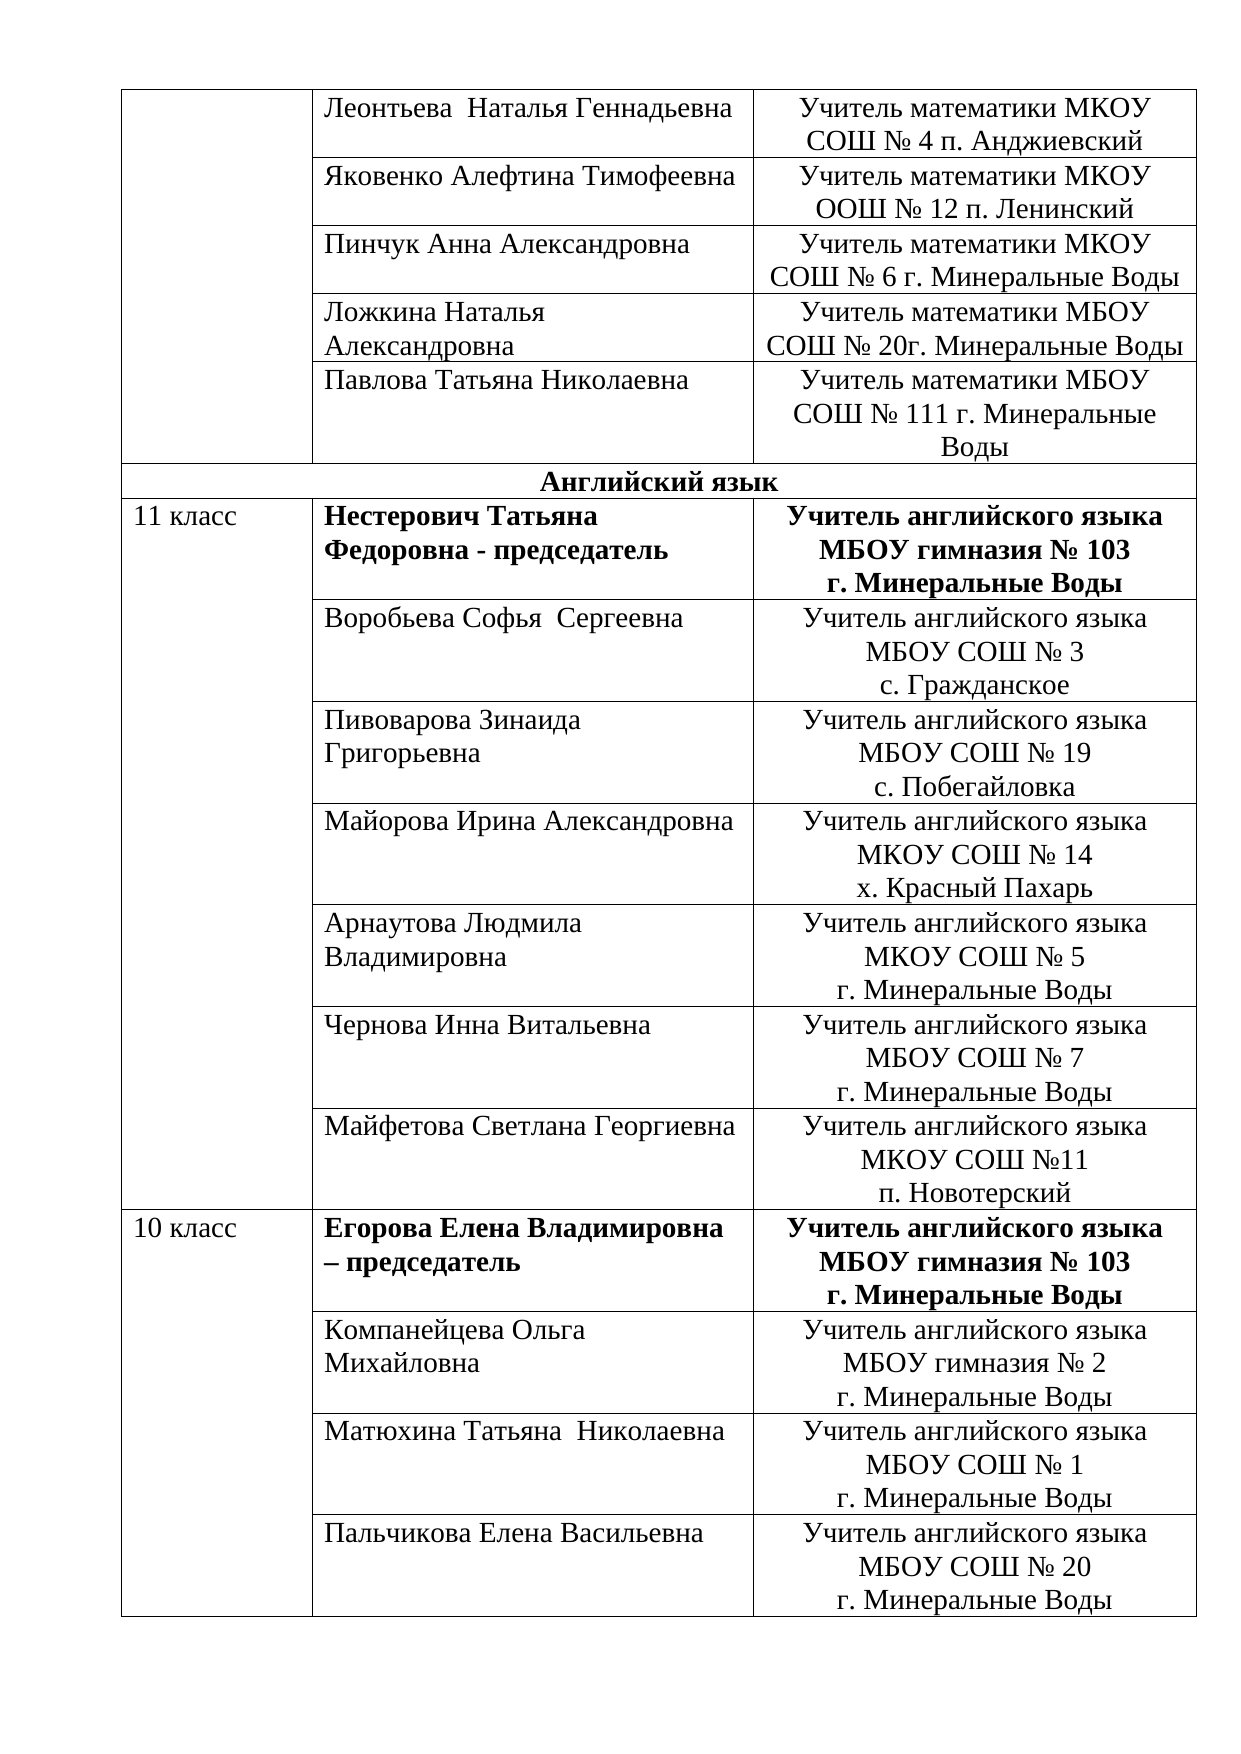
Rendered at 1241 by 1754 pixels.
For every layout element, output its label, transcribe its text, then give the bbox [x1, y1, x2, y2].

table_cell Учитель английского языка МБОУ СОШ № 7 г. Минеральные Воды [754, 1007, 1196, 1107]
table_cell Учитель английского языка МБОУ гимназия № 2 г. Минеральные Воды [754, 1312, 1196, 1412]
table_cell Учитель английского языка МБОУ СОШ № 20 г. Минеральные Воды [754, 1515, 1196, 1616]
table_cell Компанейцева Ольга Михайловна [313, 1312, 753, 1412]
table_cell Учитель английского языка МКОУ СОШ № 14 х. Красный Пахарь [754, 804, 1196, 904]
table_cell Учитель английского языка МБОУ СОШ № 3 с. Гражданское [754, 600, 1196, 701]
table_cell Учитель английского языка МБОУ СОШ № 1 г. Минеральные Воды [754, 1414, 1196, 1514]
table_cell Учитель английского языка МКОУ СОШ № 5 г. Минеральные Воды [754, 905, 1196, 1006]
table_cell Учитель английского языка МКОУ СОШ №11 п. Новотерский [754, 1109, 1196, 1209]
table_cell Учитель математики МБОУ СОШ № 111 г. Минеральные Воды [754, 362, 1196, 463]
table_cell 11 класс [122, 499, 312, 1209]
table_cell Павлова Татьяна Николаевна [313, 362, 753, 463]
table_cell Майфетова Светлана Георгиевна [313, 1109, 753, 1209]
table_cell Матюхина Татьяна Николаевна [313, 1414, 753, 1514]
table_cell Учитель математики МКОУ СОШ № 4 п. Анджиевский [754, 90, 1196, 157]
table_cell Нестерович Татьяна Федоровна - председатель [313, 499, 753, 599]
table_cell Учитель английского языка МБОУ гимназия № 103 г. Минеральные Воды [754, 1210, 1196, 1311]
table_cell Чернова Инна Витальевна [313, 1007, 753, 1107]
table_cell Учитель математики МКОУ СОШ № 6 г. Минеральные Воды [754, 226, 1196, 293]
table_cell 10 класс [122, 1210, 312, 1616]
table_cell Учитель математики МБОУ СОШ № 20г. Минеральные Воды [754, 294, 1196, 361]
table_cell Английский язык [122, 464, 1196, 497]
table_cell Пинчук Анна Александровна [313, 226, 753, 293]
table_cell Яковенко Алефтина Тимофеевна [313, 158, 753, 225]
table_cell Леонтьева Наталья Геннадьевна [313, 90, 753, 157]
table_cell Воробьева Софья Сергеевна [313, 600, 753, 701]
table_cell Пивоварова Зинаида Григорьевна [313, 702, 753, 802]
table_cell Учитель английского языка МБОУ гимназия № 103 г. Минеральные Воды [754, 499, 1196, 599]
table_cell Ложкина Наталья Александровна [313, 294, 753, 361]
table_cell Арнаутова Людмила Владимировна [313, 905, 753, 1006]
table_cell Пальчикова Елена Васильевна [313, 1515, 753, 1616]
table_cell Майорова Ирина Александровна [313, 804, 753, 904]
table_cell Учитель математики МКОУ ООШ № 12 п. Ленинский [754, 158, 1196, 225]
table_cell Егорова Елена Владимировна – председатель [313, 1210, 753, 1311]
table_cell Учитель английского языка МБОУ СОШ № 19 с. Побегайловка [754, 702, 1196, 802]
